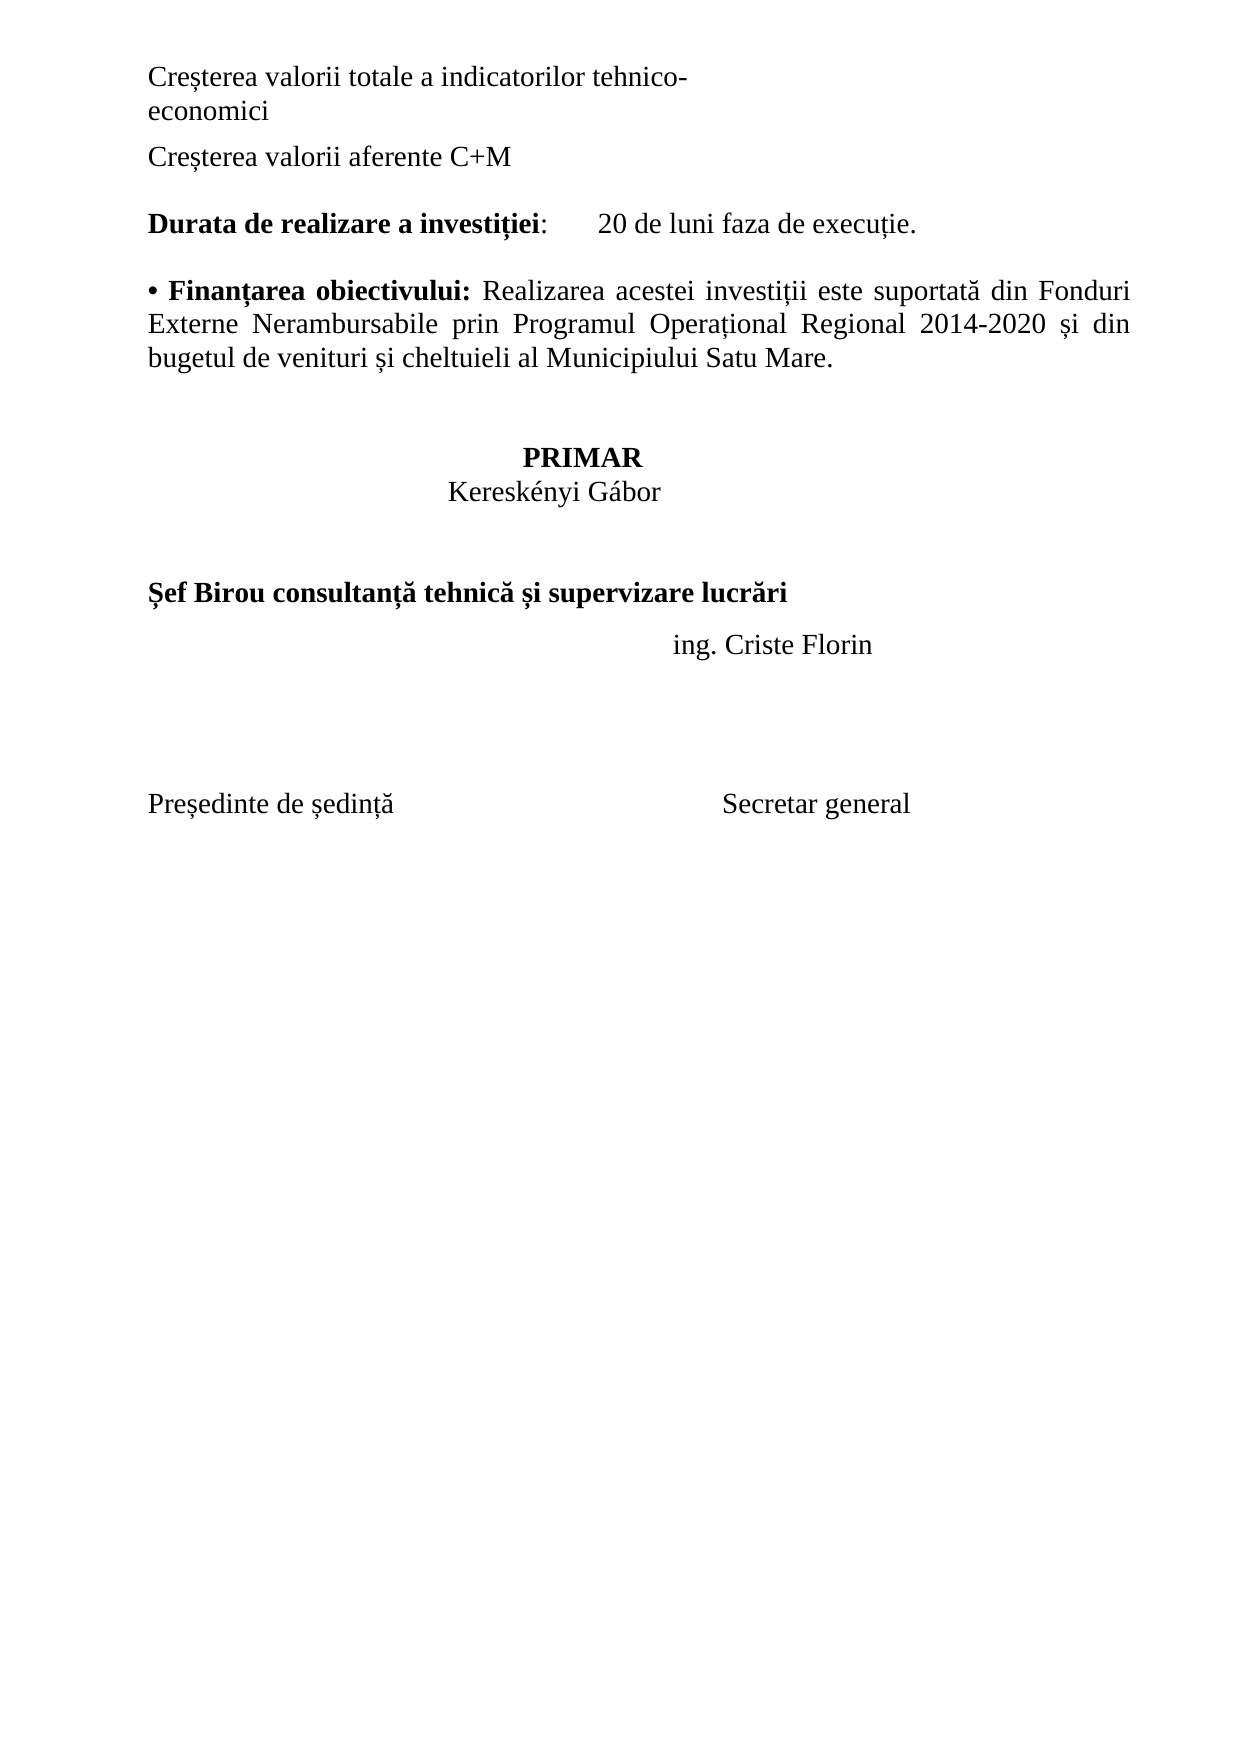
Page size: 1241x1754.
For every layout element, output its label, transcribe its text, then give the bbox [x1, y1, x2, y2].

text • Finanțarea obiectivului: Realizarea acestei investiții este suportată din Fonduri Externe Nerambursabile prin Programul Operațional Regional 2014-2020 și din bugetul de venituri și cheltuieli al Municipiului Satu Mare. [148, 273, 1132, 373]
text Durata de realizare a investiției: 20 de luni faza de execuție. [148, 206, 1132, 239]
text PRIMAR [448, 441, 1132, 474]
text Kereskényi Gábor [344, 474, 1132, 508]
text ing. Criste Florin [598, 627, 1132, 661]
text Creșterea valorii totale a indicatorilor tehnico-economici 2.099.889,01 lei (fără TVA); [148, 59, 694, 126]
text Președinte de ședință Secretar general [148, 786, 1132, 819]
text Șef Birou consultanță tehnică și supervizare lucrări [148, 575, 1132, 608]
text Creșterea valorii aferente C+M 2.077.041,55 lei (fără TVA). [148, 139, 694, 172]
